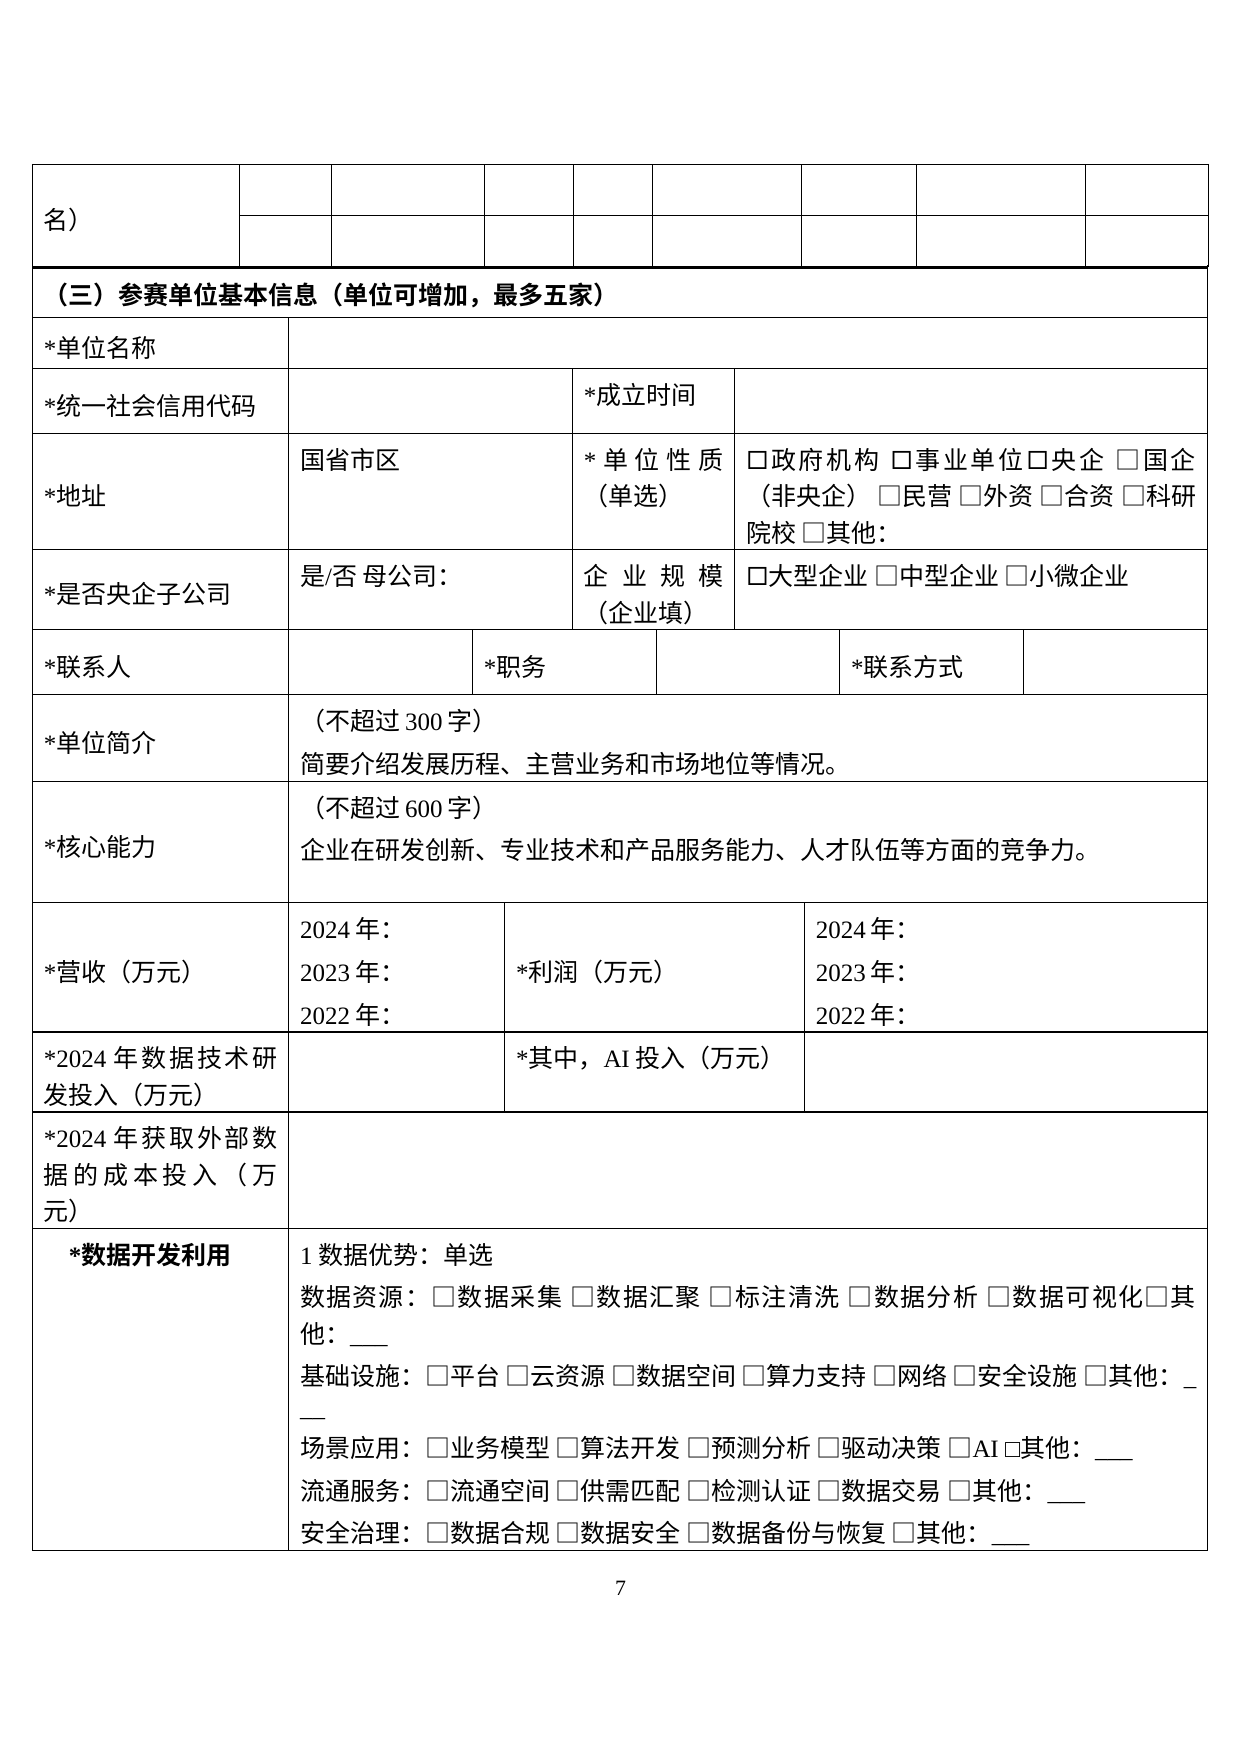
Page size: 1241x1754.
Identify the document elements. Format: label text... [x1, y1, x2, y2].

table_cell [574, 216, 652, 266]
table_cell *核心能力 [33, 782, 288, 902]
table_cell [485, 216, 573, 266]
table_cell [332, 165, 484, 215]
table_cell *职务 [473, 630, 656, 694]
table_cell *是否央企子公司 [33, 550, 288, 629]
table_cell 是/否 母公司： [289, 550, 572, 629]
table_cell [917, 165, 1085, 215]
table_cell *联系方式 [840, 630, 1023, 694]
table_cell [1086, 165, 1208, 215]
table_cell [289, 1229, 1207, 1550]
table_cell 政府机构 事业单位央企 □国企（非央企） □民营 □外资 □合资 □科研院校 □其他： [735, 434, 1207, 549]
table_cell 2024年： 2023年： 2022年： [805, 903, 1207, 1031]
table_cell [917, 216, 1085, 266]
table_cell [289, 318, 1207, 368]
table_cell *单位性质（单选） [573, 434, 734, 549]
table_cell *利润（万元） [505, 903, 804, 1031]
table_cell [1024, 630, 1207, 694]
table_cell [805, 1033, 1207, 1111]
table_cell [240, 165, 331, 215]
table_cell [657, 630, 839, 694]
table_cell *数据开发利用 [33, 1229, 288, 1550]
table_cell （三）参赛单位基本信息（单位可增加，最多五家） [33, 269, 1207, 317]
table_cell [735, 369, 1207, 433]
table_cell [289, 1113, 1207, 1228]
table_cell 2024年： 2023年： 2022年： [289, 903, 504, 1031]
table_cell [289, 630, 472, 694]
table_cell [289, 369, 572, 433]
table_cell [1086, 216, 1208, 266]
table_cell [289, 1033, 504, 1111]
table_cell *其中，AI投入（万元） [505, 1033, 804, 1111]
table_cell [485, 165, 573, 215]
table_cell *成立时间 [573, 369, 734, 433]
table_cell *2024年获取外部数据的成本投入（万元） [33, 1113, 288, 1228]
table_cell [802, 165, 916, 215]
table_cell 国省市区 [289, 434, 572, 549]
table_cell 企业规模（企业填） [573, 550, 734, 629]
table_cell （不超过300字） 简要介绍发展历程、主营业务和市场地位等情况。 [289, 695, 1207, 781]
table_cell [653, 216, 801, 266]
table_cell *营收（万元） [33, 903, 288, 1031]
table_cell *地址 [33, 434, 288, 549]
table_cell [332, 216, 484, 266]
table_cell （不超过600字） 企业在研发创新、专业技术和产品服务能力、人才队伍等方面的竞争力。 [289, 782, 1207, 902]
table_cell [802, 216, 916, 266]
table_cell *2024年数据技术研发投入（万元） [33, 1033, 288, 1111]
table_cell [574, 165, 652, 215]
table_cell [653, 165, 801, 215]
table_cell *单位简介 [33, 695, 288, 781]
table_cell *团队成员 （最多添加5名） [33, 165, 239, 266]
table_cell 大型企业 □中型企业 □小微企业 [735, 550, 1207, 629]
table_cell *联系人 [33, 630, 288, 694]
table_cell *统一社会信用代码 [33, 369, 288, 433]
table_cell *单位名称 [33, 318, 288, 368]
table_cell [240, 216, 331, 266]
